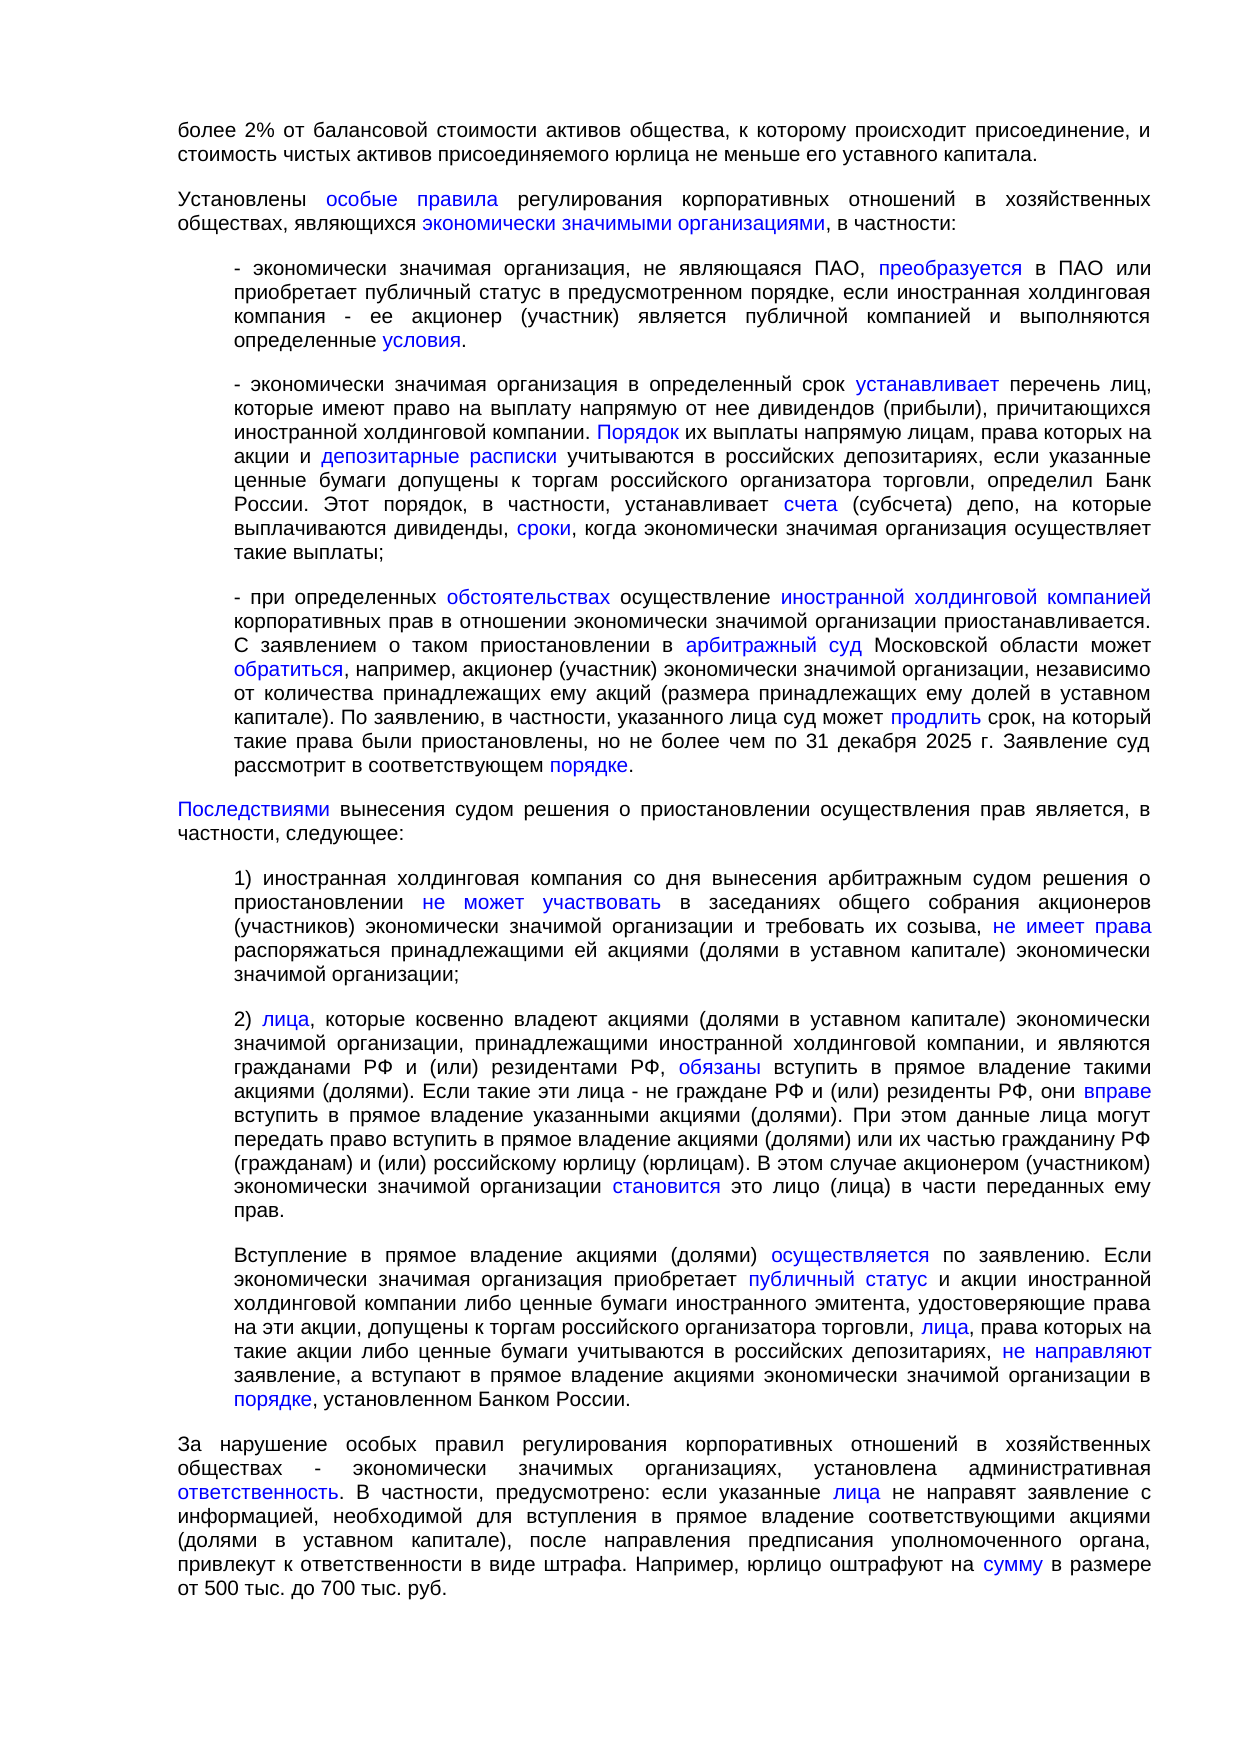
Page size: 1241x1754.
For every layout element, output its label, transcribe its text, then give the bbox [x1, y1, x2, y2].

text - экономически значимая организация, не являющаяся ПАО, преобразуется в ПАО или приобретает публичный статус в предусмотренном порядке, если иностранная холдинговая компания - ее акционер (участник) является публичной компанией и выполняются определенные условия. [233, 256, 1152, 351]
text Вступление в прямое владение акциями (долями) осуществляется по заявлению. Если экономически значимая организация приобретает публичный статус и акции иностранной холдинговой компании либо ценные бумаги иностранного эмитента, удостоверяющие права на эти акции, допущены к торгам российского организатора торговли, лица, права которых на такие акции либо ценные бумаги учитываются в российских депозитариях, не направляют заявление, а вступают в прямое владение акциями экономически значимой организации в порядке, установленном Банком России. [233, 1243, 1152, 1411]
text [177, 118, 1152, 166]
text 2) лица, которые косвенно владеют акциями (долями в уставном капитале) экономически значимой организации, принадлежащими иностранной холдинговой компании, и являются гражданами РФ и (или) резидентами РФ, обязаны вступить в прямое владение такими акциями (долями). Если такие эти лица - не граждане РФ и (или) резиденты РФ, они вправе вступить в прямое владение указанными акциями (долями). При этом данные лица могут передать право вступить в прямое владение акциями (долями) или их частью гражданину РФ (гражданам) и (или) российскому юрлицу (юрлицам). В этом случае акционером (участником) экономически значимой организации становится это лицо (лица) в части переданных ему прав. [233, 1007, 1152, 1222]
text Установлены особые правила регулирования корпоративных отношений в хозяйственных обществах, являющихся экономически значимыми организациями, в частности: [177, 187, 1152, 235]
text Последствиями вынесения судом решения о приостановлении осуществления прав является, в частности, следующее: [177, 797, 1152, 845]
text - при определенных обстоятельствах осуществление иностранной холдинговой компанией корпоративных прав в отношении экономически значимой организации приостанавливается. С заявлением о таком приостановлении в арбитражный суд Московской области может обратиться, например, акционер (участник) экономически значимой организации, независимо от количества принадлежащих ему акций (размера принадлежащих ему долей в уставном капитале). По заявлению, в частности, указанного лица суд может продлить срок, на который такие права были приостановлены, но не более чем по 31 декабря 2025 г. Заявление суд рассмотрит в соответствующем порядке. [233, 585, 1152, 776]
text 1) иностранная холдинговая компания со дня вынесения арбитражным судом решения о приостановлении не может участвовать в заседаниях общего собрания акционеров (участников) экономически значимой организации и требовать их созыва, не имеет права распоряжаться принадлежащими ей акциями (долями в уставном капитале) экономически значимой организации; [233, 866, 1152, 986]
text За нарушение особых правил регулирования корпоративных отношений в хозяйственных обществах - экономически значимых организациях, установлена административная ответственность. В частности, предусмотрено: если указанные лица не направят заявление с информацией, необходимой для вступления в прямое владение соответствующими акциями (долями в уставном капитале), после направления предписания уполномоченного органа, привлекут к ответственности в виде штрафа. Например, юрлицо оштрафуют на сумму в размере от 500 тыс. до 700 тыс. руб. [177, 1432, 1152, 1599]
text - экономически значимая организация в определенный срок устанавливает перечень лиц, которые имеют право на выплату напрямую от нее дивидендов (прибыли), причитающихся иностранной холдинговой компании. Порядок их выплаты напрямую лицам, права которых на акции и депозитарные расписки учитываются в российских депозитариях, если указанные ценные бумаги допущены к торгам российского организатора торговли, определил Банк России. Этот порядок, в частности, устанавливает счета (субсчета) депо, на которые выплачиваются дивиденды, сроки, когда экономически значимая организация осуществляет такие выплаты; [233, 372, 1152, 564]
